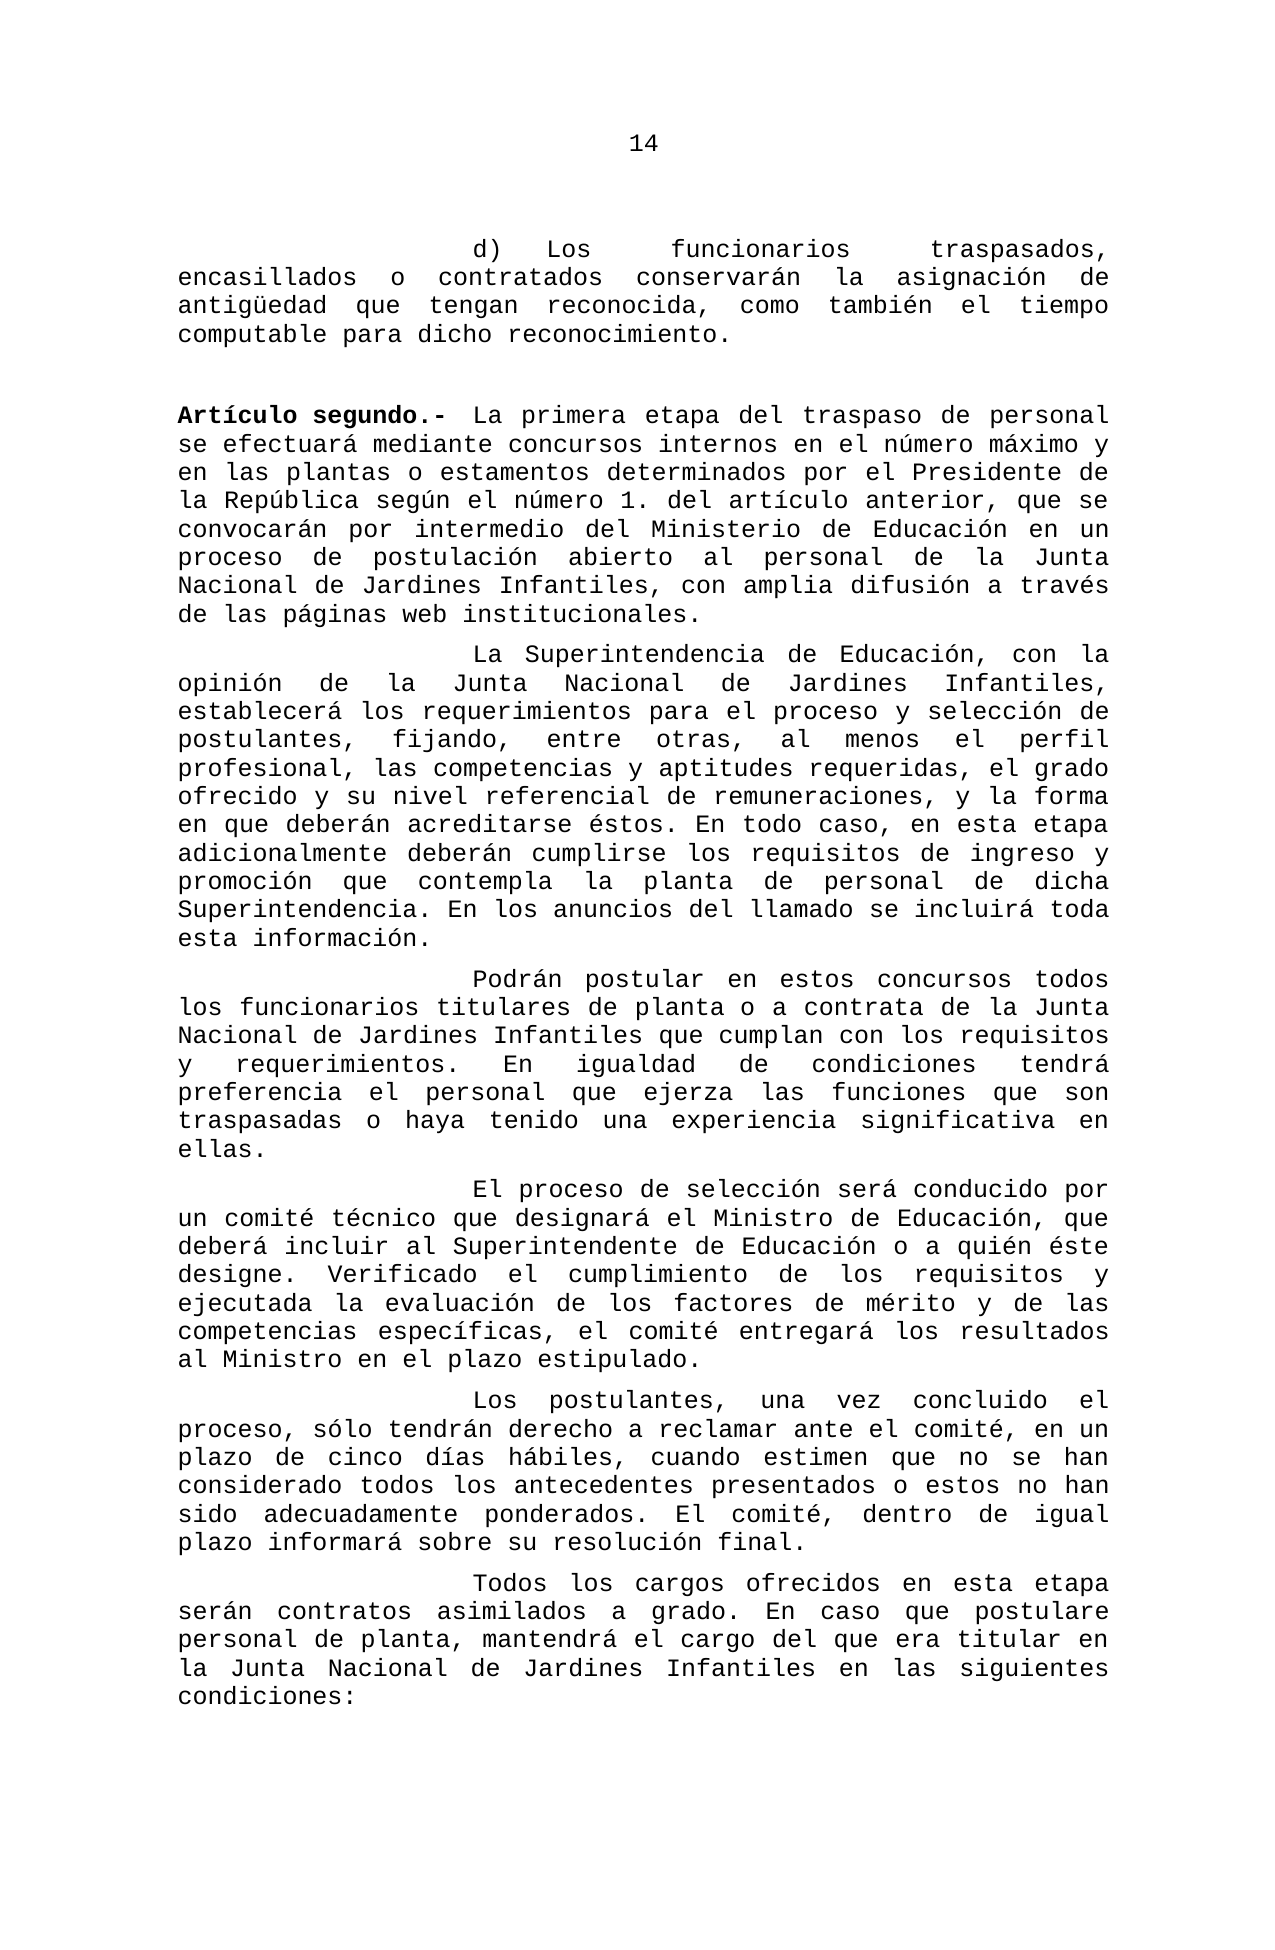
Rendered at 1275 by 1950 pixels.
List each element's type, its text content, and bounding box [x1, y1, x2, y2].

text d) Los funcionarios traspasados, encasillados o contratados conservarán la asignación de antigüedad que tengan reconocida, como también el tiempo computable para dicho reconocimiento. [177, 236, 1109, 349]
text Podrán postular en estos concursos todos los funcionarios titulares de planta o a contrata de la Junta Nacional de Jardines Infantiles que cumplan con los requisitos y requerimientos. En igualdad de condiciones tendrá preferencia el personal que ejerza las funciones que son traspasadas o haya tenido una experiencia significativa en ellas. [177, 966, 1109, 1164]
text El proceso de selección será conducido por un comité técnico que designará el Ministro de Educación, que deberá incluir al Superintendente de Educación o a quién éste designe. Verificado el cumplimiento de los requisitos y ejecutada la evaluación de los factores de mérito y de las competencias específicas, el comité entregará los resultados al Ministro en el plazo estipulado. [177, 1177, 1109, 1375]
text Los postulantes, una vez concluido el proceso, sólo tendrán derecho a reclamar ante el comité, en un plazo de cinco días hábiles, cuando estimen que no se han considerado todos los antecedentes presentados o estos no han sido adecuadamente ponderados. El comité, dentro de igual plazo informará sobre su resolución final. [177, 1388, 1109, 1558]
text La Superintendencia de Educación, con la opinión de la Junta Nacional de Jardines Infantiles, establecerá los requerimientos para el proceso y selección de postulantes, fijando, entre otras, al menos el perfil profesional, las competencias y aptitudes requeridas, el grado ofrecido y su nivel referencial de remuneraciones, y la forma en que deberán acreditarse éstos. En todo caso, en esta etapa adicionalmente deberán cumplirse los requisitos de ingreso y promoción que contempla la planta de personal de dicha Superintendencia. En los anuncios del llamado se incluirá toda esta información. [177, 642, 1109, 954]
text Artículo segundo.- La primera etapa del traspaso de personal se efectuará mediante concursos internos en el número máximo y en las plantas o estamentos determinados por el Presidente de la República según el número 1. del artículo anterior, que se convocarán por intermedio del Ministerio de Educación en un proceso de postulación abierto al personal de la Junta Nacional de Jardines Infantiles, con amplia difusión a través de las páginas web institucionales. [177, 403, 1109, 629]
text Todos los cargos ofrecidos en esta etapa serán contratos asimilados a grado. En caso que postulare personal de planta, mantendrá el cargo del que era titular en la Junta Nacional de Jardines Infantiles en las siguientes condiciones: [177, 1570, 1109, 1712]
